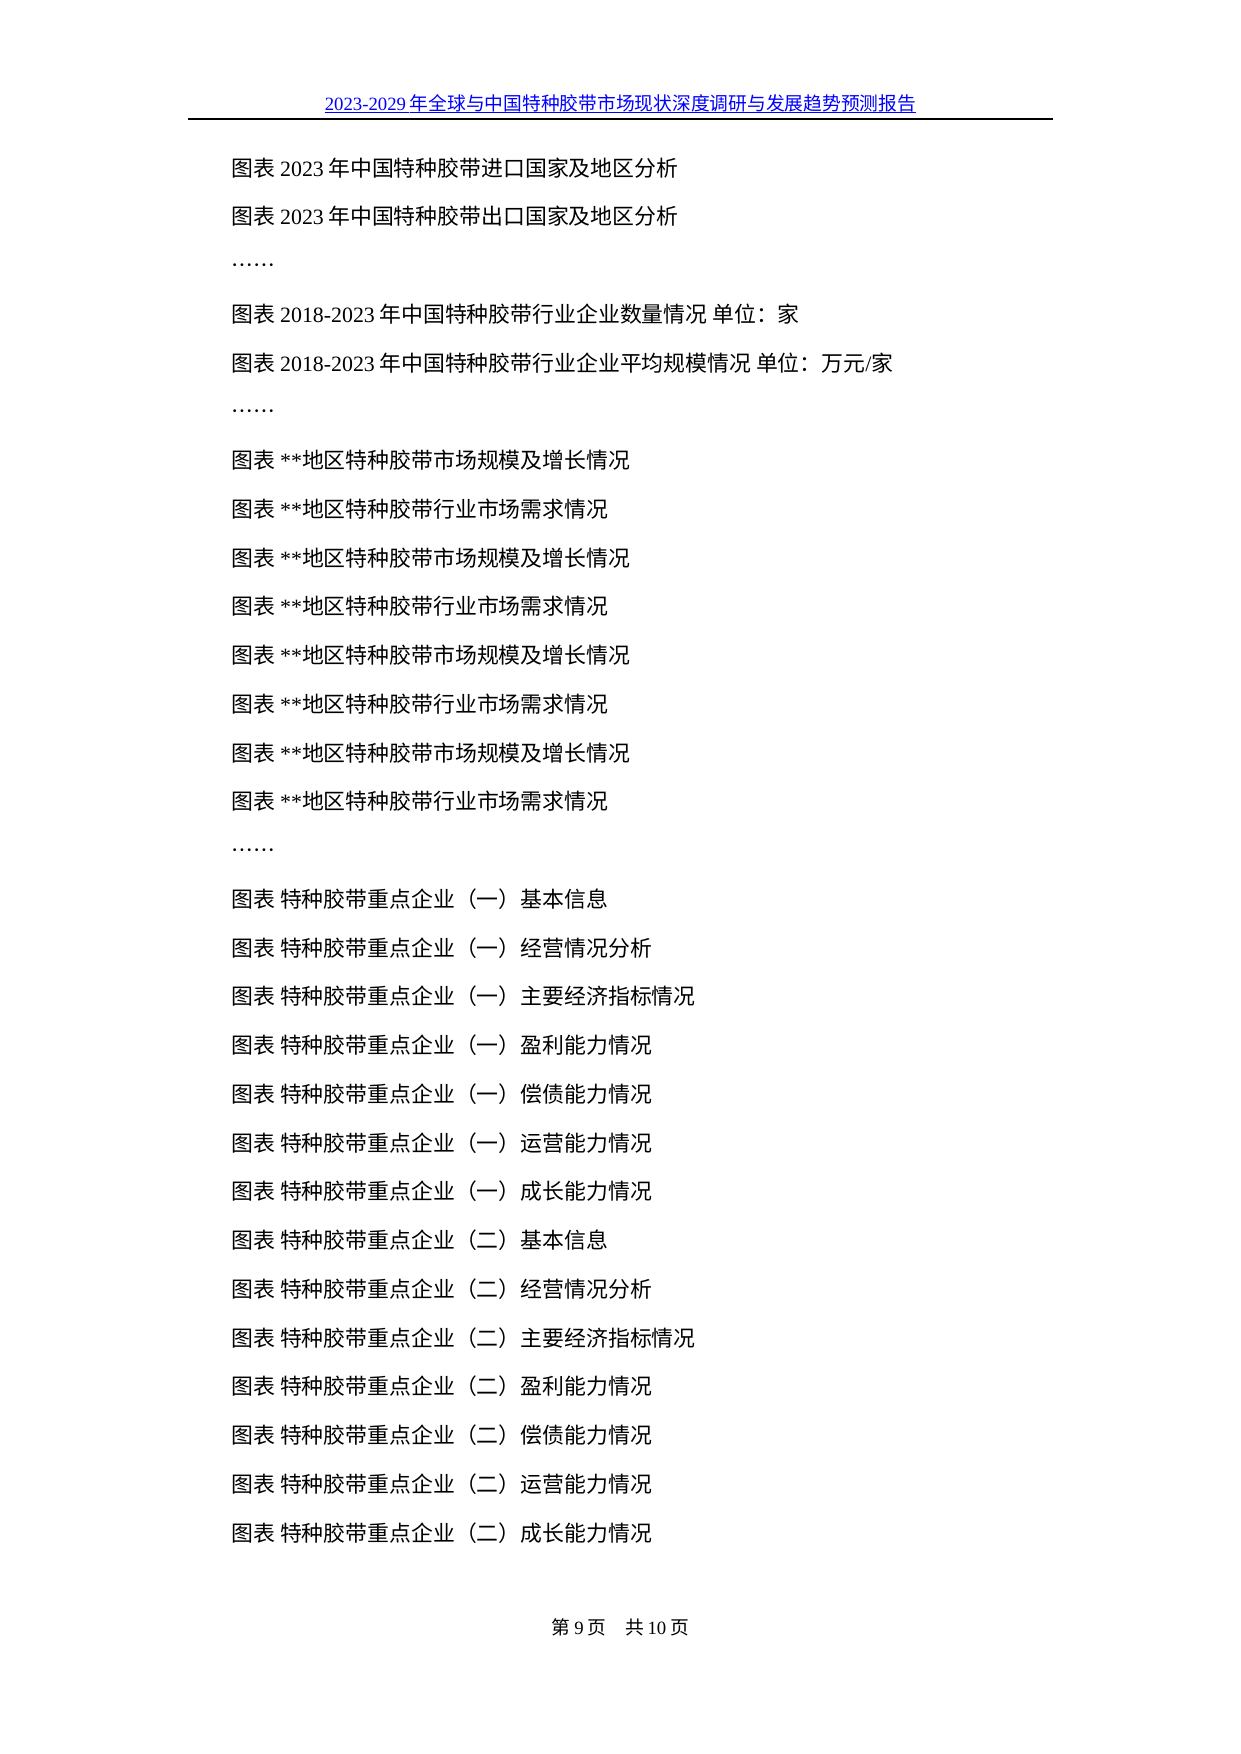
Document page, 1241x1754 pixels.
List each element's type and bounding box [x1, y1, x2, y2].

text [187, 150, 1053, 1548]
